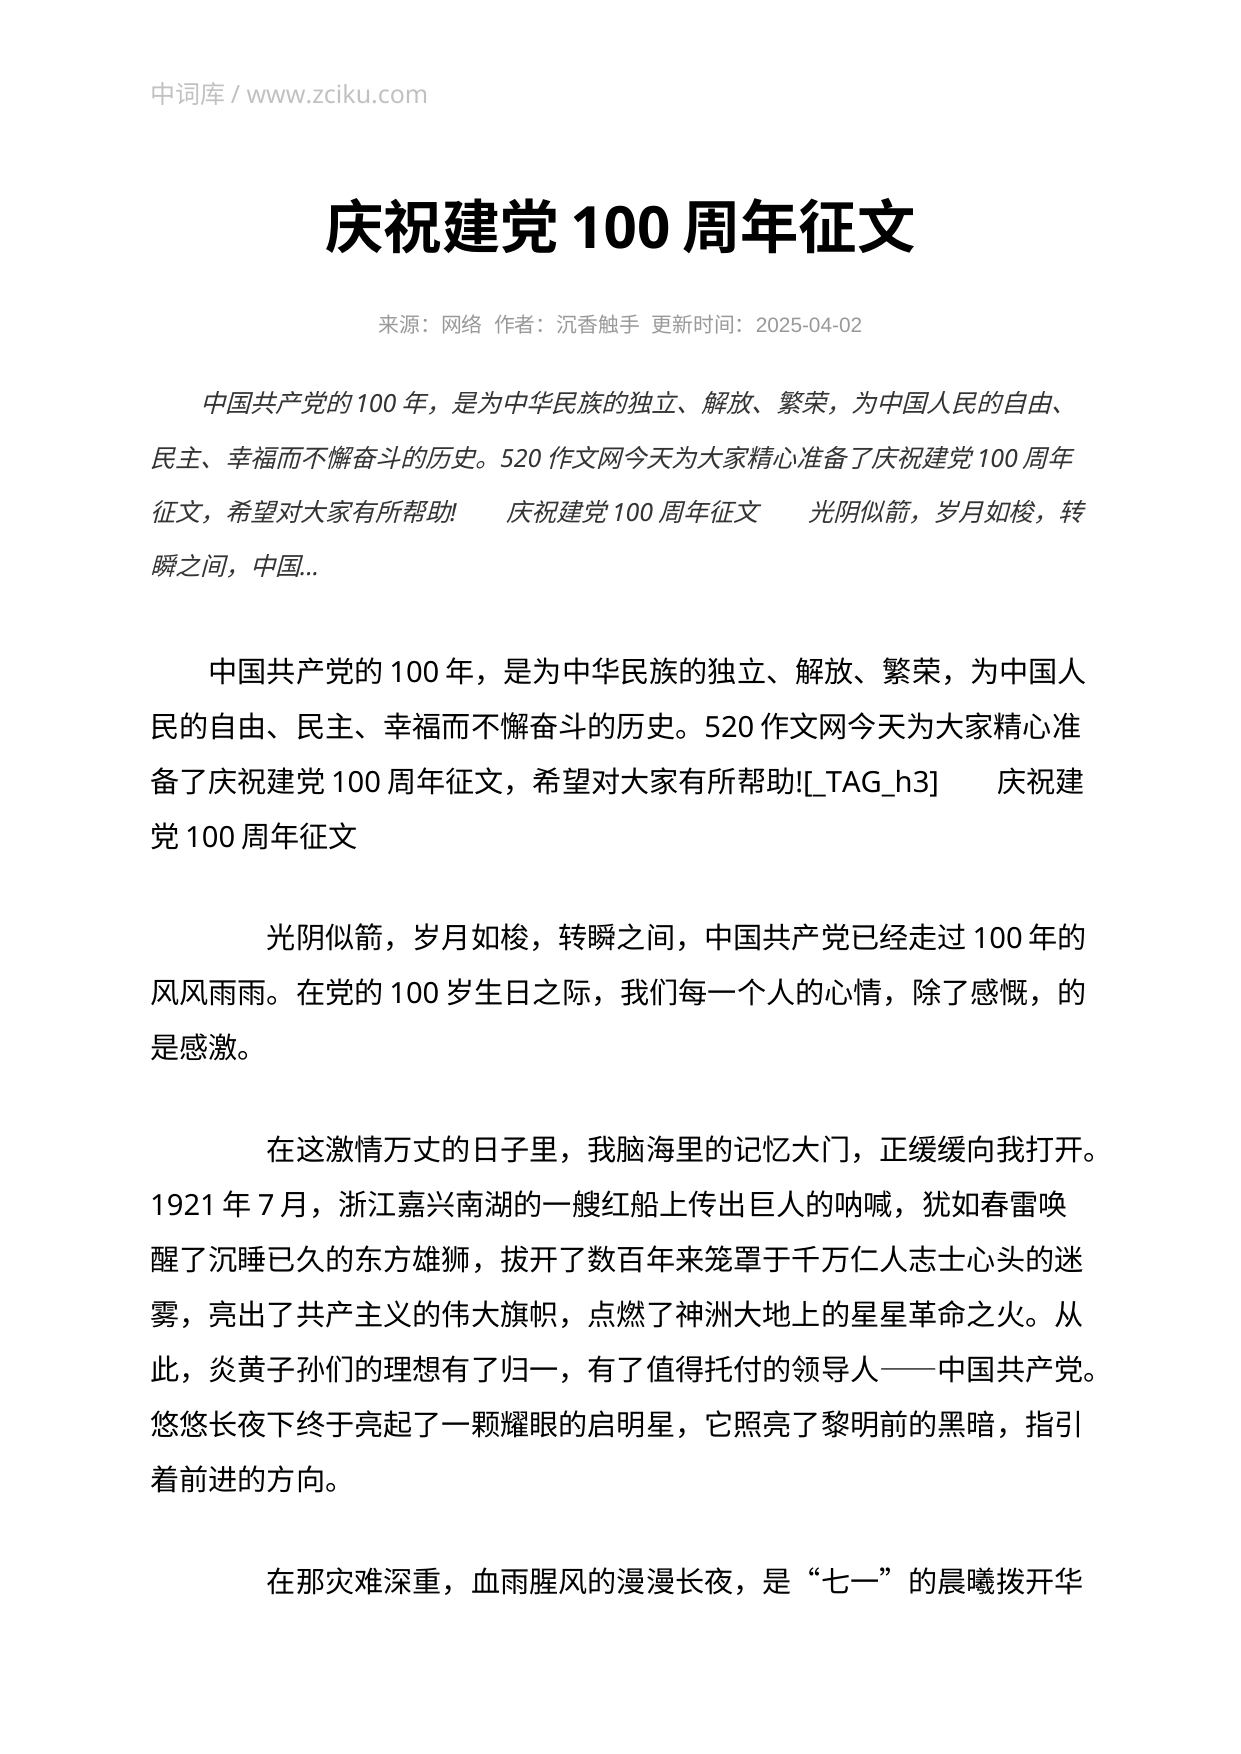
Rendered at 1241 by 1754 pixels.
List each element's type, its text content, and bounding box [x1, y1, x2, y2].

text 来源：网络 作者：沉香触手 更新时间：2025-04-02 [150, 313, 1090, 337]
subtitle 庆祝建党100周年征文 [150, 181, 1090, 266]
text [150, 1558, 1090, 1600]
text 在这激情万丈的日子里，我脑海里的记忆大门，正缓缓向我打开。1921年7月，浙江嘉兴南湖的一艘红船上传出巨人的呐喊，犹如春雷唤醒了沉睡已久的东方雄狮，拔开了数百年来笼罩于千万仁人志士心头的迷雾，亮出了共产主义的伟大旗帜，点燃了神洲大地上的星星革命之火。从此，炎黄子孙们的理想有了归一，有了值得托付的领导人——中国共产党。悠悠长夜下终于亮起了一颗耀眼的启明星，它照亮了黎明前的黑暗，指引着前进的方向。 [150, 1127, 1090, 1499]
text 中国共产党的100年，是为中华民族的独立、解放、繁荣，为中国人民的自由、民主、幸福而不懈奋斗的历史。520作文网今天为大家精心准备了庆祝建党100周年征文，希望对大家有所帮助![_TAG_h3] 庆祝建党100周年征文 [150, 648, 1090, 856]
text 光阴似箭，岁月如梭，转瞬之间，中国共产党已经走过100年的风风雨雨。在党的100岁生日之际，我们每一个人的心情，除了感慨，的是感激。 [150, 915, 1090, 1067]
text 中国共产党的100年，是为中华民族的独立、解放、繁荣，为中国人民的自由、民主、幸福而不懈奋斗的历史。520作文网今天为大家精心准备了庆祝建党100周年征文，希望对大家有所帮助! 庆祝建党100周年征文 光阴似箭，岁月如梭，转瞬之间，中国... [150, 384, 1090, 583]
